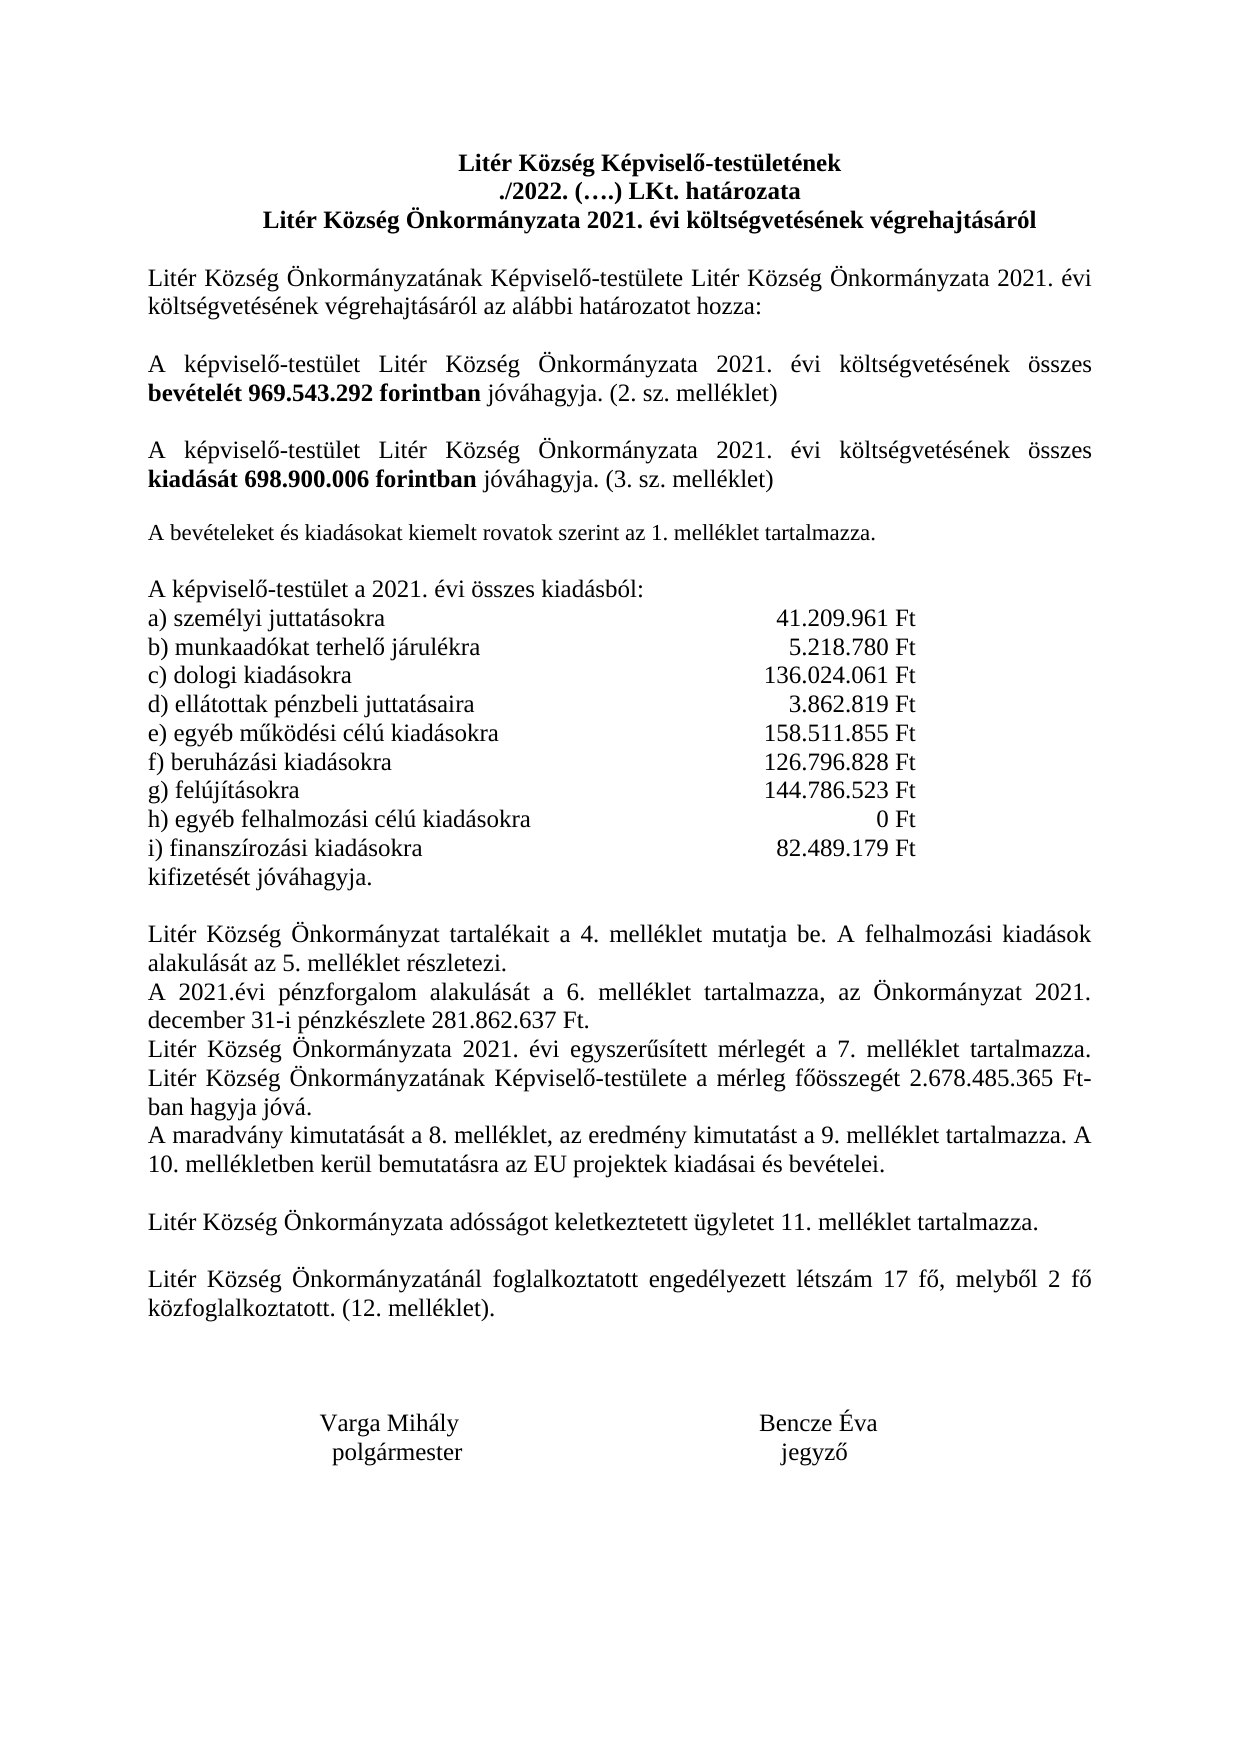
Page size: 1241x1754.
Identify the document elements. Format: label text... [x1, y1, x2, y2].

text Litér Község Önkormányzatánál foglalkoztatott engedélyezett létszám 17 fő, melyből 2 fő közfoglalkoztatott. (12. melléklet). [148, 1264, 1092, 1322]
text a) személyi juttatásokra 41.209.961 Ft [148, 603, 1092, 632]
text A képviselő-testület a 2021. évi összes kiadásból: [148, 574, 1092, 603]
text b) munkaadókat terhelő járulékra 5.218.780 Ft [148, 632, 1092, 660]
text f) beruházási kiadásokra 126.796.828 Ft [148, 747, 1092, 775]
text A maradvány kimutatását a 8. melléklet, az eredmény kimutatást a 9. melléklet tartalmazza. A 10. mellékletben kerül bemutatásra az EU projektek kiadásai és bevételei. [148, 1120, 1092, 1178]
text A képviselő-testület Litér Község Önkormányzata 2021. évi költségvetésének összes bevételét 969.543.292 forintban jóváhagyja. (2. sz. melléklet) [148, 349, 1092, 406]
text d) ellátottak pénzbeli juttatásaira 3.862.819 Ft [148, 689, 1092, 718]
text kifizetését jóváhagyja. [148, 862, 1092, 890]
text A képviselő-testület Litér Község Önkormányzata 2021. évi költségvetésének összes kiadását 698.900.006 forintban jóváhagyja. (3. sz. melléklet) [148, 435, 1092, 493]
text c) dologi kiadásokra 136.024.061 Ft [148, 660, 1092, 689]
text ./2022. (….) LKt. határozata [207, 176, 1092, 205]
text Litér Község Önkormányzata 2021. évi költségvetésének végrehajtásáról [207, 205, 1092, 234]
text Litér Község Önkormányzat tartalékait a 4. melléklet mutatja be. A felhalmozási kiadások alakulását az 5. melléklet részletezi. [148, 919, 1092, 977]
text g) felújításokra 144.786.523 Ft [148, 775, 1092, 804]
text h) egyéb felhalmozási célú kiadásokra 0 Ft [148, 804, 1092, 833]
text Litér Község Önkormányzata 2021. évi egyszerűsített mérlegét a 7. melléklet tartalmazza. Litér Község Önkormányzatának Képviselő-testülete a mérleg főösszegét 2.678.485.365 Ft-ban hagyja jóvá. [148, 1034, 1092, 1120]
subtitle Litér Község Képviselő-testületének [207, 148, 1092, 176]
text polgármester jegyző [207, 1437, 1092, 1465]
text Varga Mihály Bencze Éva [207, 1408, 1092, 1437]
text e) egyéb működési célú kiadásokra 158.511.855 Ft [148, 718, 1092, 747]
text A bevételeket és kiadásokat kiemelt rovatok szerint az 1. melléklet tartalmazza. [148, 519, 1092, 545]
text A 2021.évi pénzforgalom alakulását a 6. melléklet tartalmazza, az Önkormányzat 2021. december 31-i pénzkészlete 281.862.637 Ft. [148, 977, 1092, 1034]
text Litér Község Önkormányzata adósságot keletkeztetett ügyletet 11. melléklet tartalmazza. [148, 1207, 1092, 1235]
text Litér Község Önkormányzatának Képviselő-testülete Litér Község Önkormányzata 2021. évi költségvetésének végrehajtásáról az alábbi határozatot hozza: [148, 263, 1092, 320]
text i) finanszírozási kiadásokra 82.489.179 Ft [148, 833, 1092, 862]
